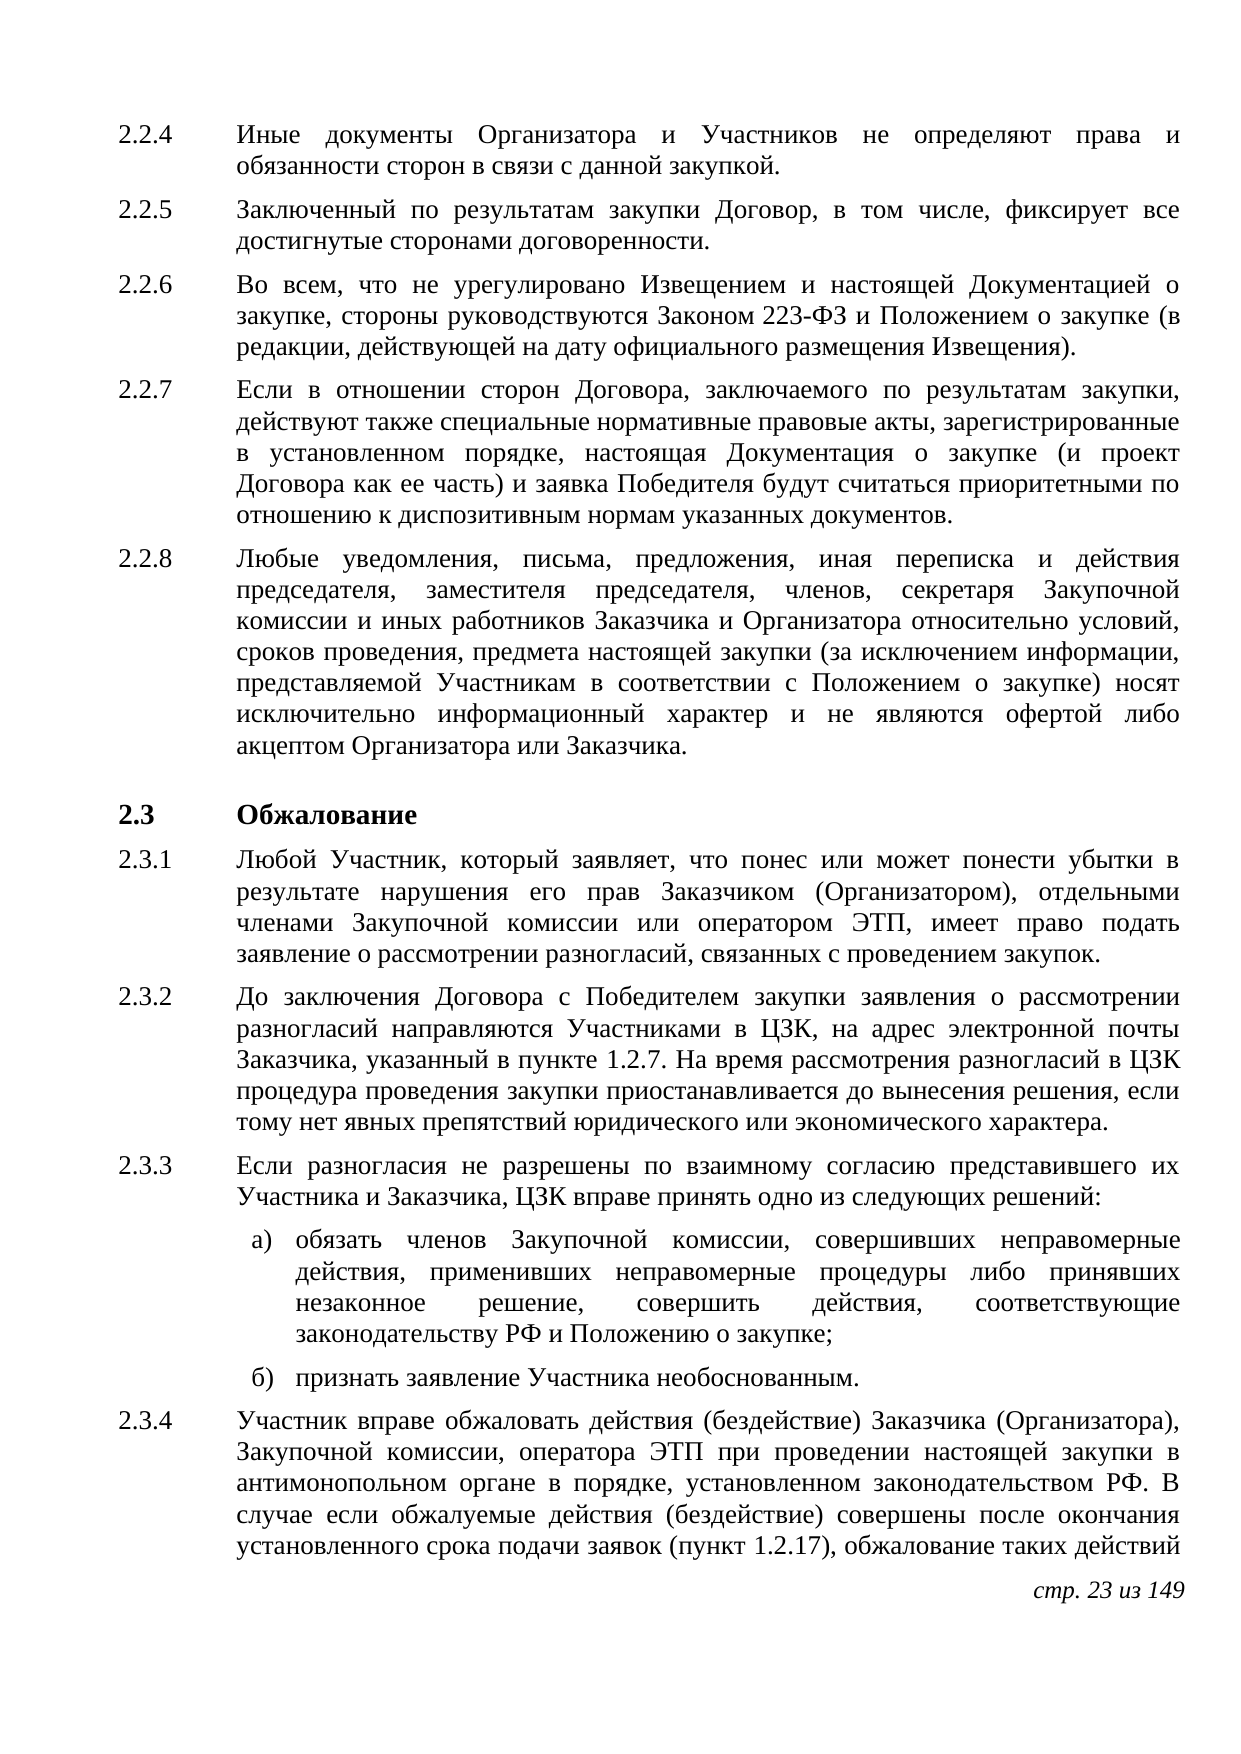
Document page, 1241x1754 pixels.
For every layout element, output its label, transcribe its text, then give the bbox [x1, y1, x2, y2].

list Во всем, что не урегулировано Извещением и настоящей Документацией о закупке, стороны руководствуются Законом 223-ФЗ и Положением о закупке (в редакции, действующей на дату официального размещения Извещения). [118, 268, 1181, 361]
list Если в отношении сторон Договора, заключаемого по результатам закупки, действуют также специальные нормативные правовые акты, зарегистрированные в установленном порядке, настоящая Документация о закупке (и проект Договора как ее часть) и заявка Победителя будут считаться приоритетными по отношению к диспозитивным нормам указанных документов. [118, 374, 1181, 529]
text До заключения Договора с Победителем закупки заявления о рассмотрении разногласий направляются Участниками в ЦЗК, на адрес электронной почты Заказчика, указанный в пункте 1.2.7. На время рассмотрения разногласий в ЦЗК процедура проведения закупки приостанавливается до вынесения решения, если тому нет явных препятствий юридического или экономического характера. [118, 981, 1181, 1136]
text Если разногласия не разрешены по взаимному согласию представившего их Участника и Заказчика, ЦЗК вправе принять одно из следующих решений: [118, 1149, 1181, 1211]
list признать заявление Участника необоснованным. [251, 1361, 1181, 1392]
list Иные документы Организатора и Участников не определяют права и обязанности сторон в связи с данной закупкой. [118, 118, 1181, 180]
text Любой Участник, который заявляет, что понес или может понести убытки в результате нарушения его прав Заказчиком (Организатором), отдельными членами Закупочной комиссии или оператором ЭТП, имеет право подать заявление о рассмотрении разногласий, связанных с проведением закупок. [118, 843, 1181, 968]
subtitle Обжалование [118, 797, 1181, 831]
list обязать членов Закупочной комиссии, совершивших неправомерные действия, применивших неправомерные процедуры либо принявших незаконное решение, совершить действия, соответствующие законодательству РФ и Положению о закупке; [251, 1223, 1181, 1348]
list Заключенный по результатам закупки Договор, в том числе, фиксирует все достигнутые сторонами договоренности. [118, 193, 1181, 255]
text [118, 1404, 1181, 1560]
list Любые уведомления, письма, предложения, иная переписка и действия председателя, заместителя председателя, членов, секретаря Закупочной комиссии и иных работников Заказчика и Организатора относительно условий, сроков проведения, предмета настоящей закупки (за исключением информации, представляемой Участникам в соответствии с Положением о закупке) носят исключительно информационный характер и не являются офертой либо акцептом Организатора или Заказчика. [118, 542, 1181, 760]
